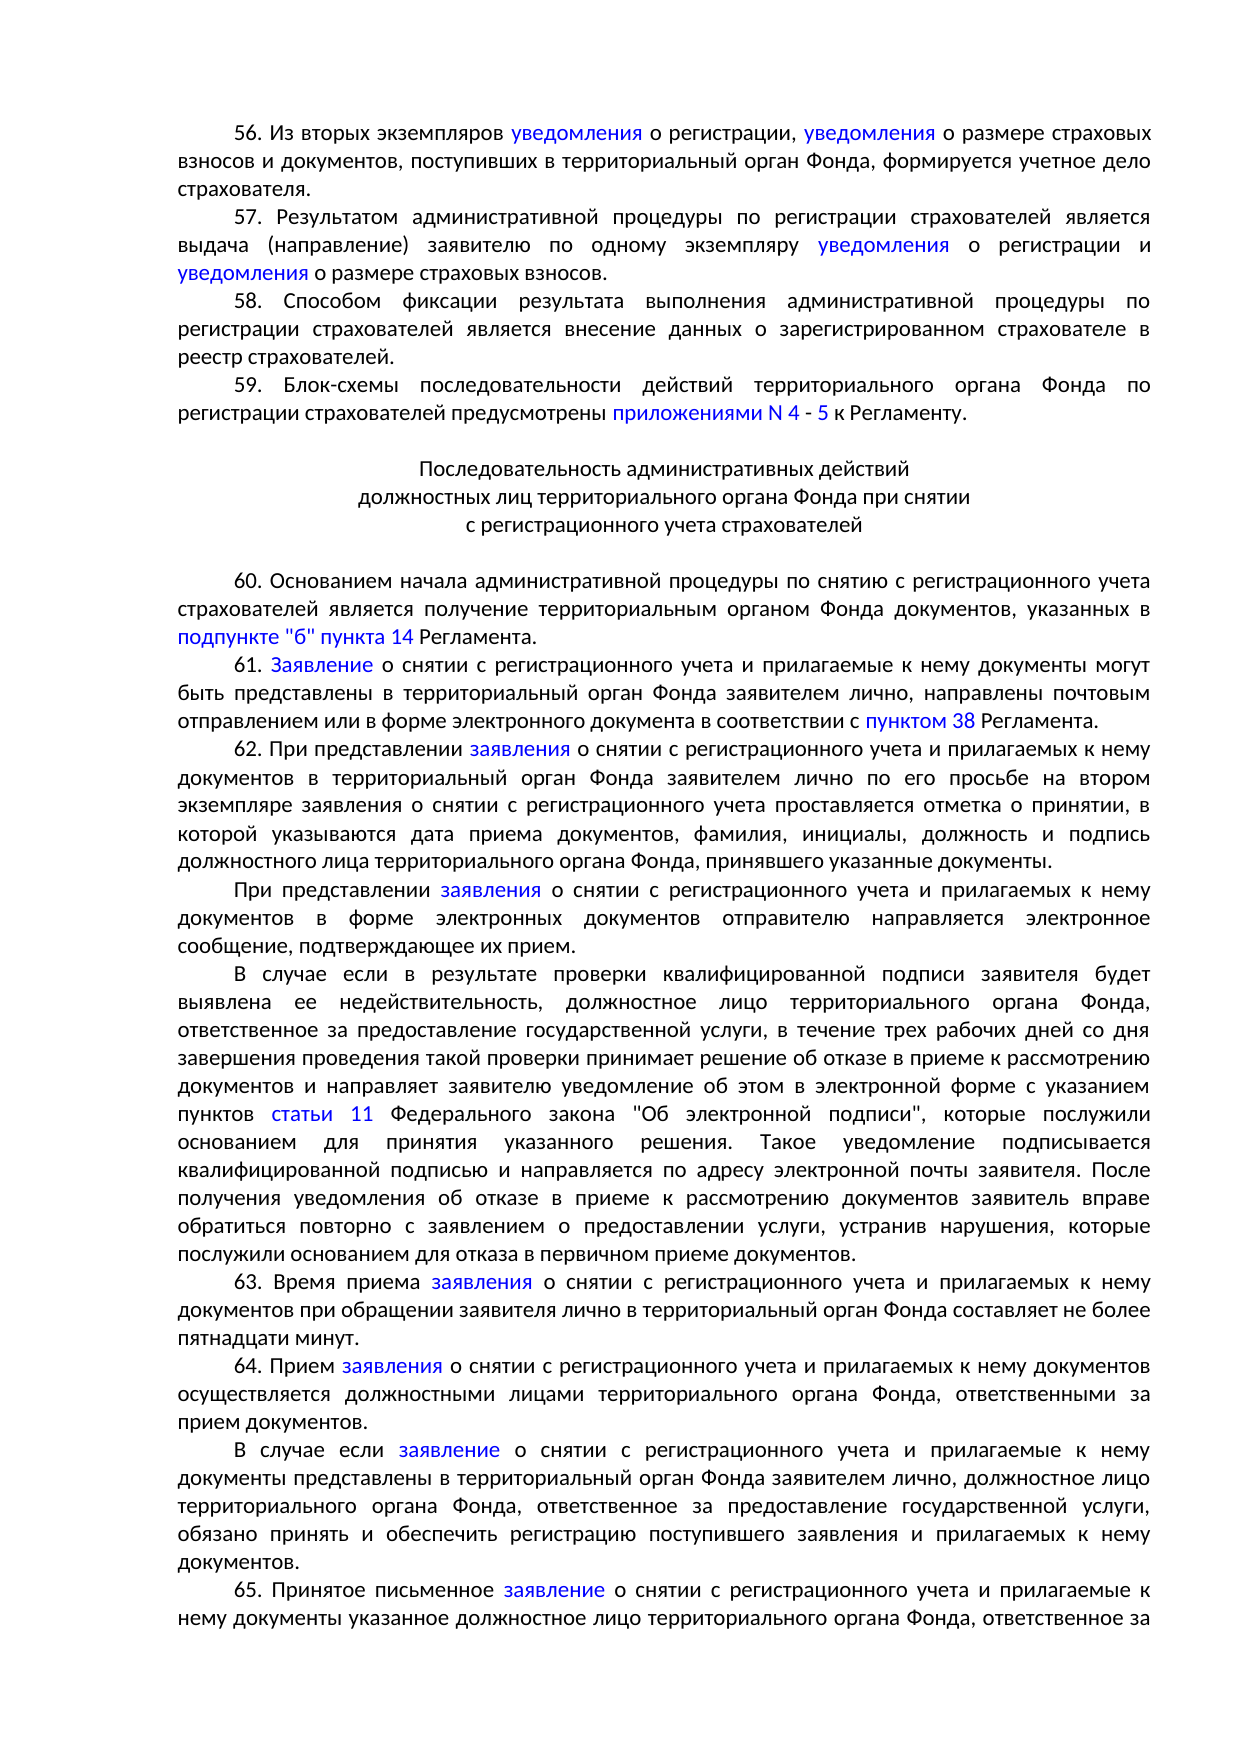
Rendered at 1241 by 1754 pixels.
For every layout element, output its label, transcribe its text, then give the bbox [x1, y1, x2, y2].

text Последовательность административных действий [177, 454, 1152, 482]
text с регистрационного учета страхователей [177, 510, 1152, 538]
text В случае если в результате проверки квалифицированной подписи заявителя будет выявлена ее недействительность, должностное лицо территориального органа Фонда, ответственное за предоставление государственной услуги, в течение трех рабочих дней со дня завершения проведения такой проверки принимает решение об отказе в приеме к рассмотрению документов и направляет заявителю уведомление об этом в электронной форме с указанием пунктов статьи 11 Федерального закона "Об электронной подписи", которые послужили основанием для принятия указанного решения. Такое уведомление подписывается квалифицированной подписью и направляется по адресу электронной почты заявителя. После получения уведомления об отказе в приеме к рассмотрению документов заявитель вправе обратиться повторно с заявлением о предоставлении услуги, устранив нарушения, которые послужили основанием для отказа в первичном приеме документов. [177, 959, 1152, 1267]
text 63. Время приема заявления о снятии с регистрационного учета и прилагаемых к нему документов при обращении заявителя лично в территориальный орган Фонда составляет не более пятнадцати минут. [177, 1267, 1152, 1351]
text 61. Заявление о снятии с регистрационного учета и прилагаемые к нему документы могут быть представлены в территориальный орган Фонда заявителем лично, направлены почтовым отправлением или в форме электронного документа в соответствии с пунктом 38 Регламента. [177, 651, 1152, 734]
text должностных лиц территориального органа Фонда при снятии [177, 482, 1152, 510]
text 60. Основанием начала административной процедуры по снятию с регистрационного учета страхователей является получение территориальным органом Фонда документов, указанных в подпункте "б" пункта 14 Регламента. [177, 566, 1152, 651]
text 64. Прием заявления о снятии с регистрационного учета и прилагаемых к нему документов осуществляется должностными лицами территориального органа Фонда, ответственными за прием документов. [177, 1351, 1152, 1435]
text При представлении заявления о снятии с регистрационного учета и прилагаемых к нему документов в форме электронных документов отправителю направляется электронное сообщение, подтверждающее их прием. [177, 875, 1152, 959]
text 62. При представлении заявления о снятии с регистрационного учета и прилагаемых к нему документов в территориальный орган Фонда заявителем лично по его просьбе на втором экземпляре заявления о снятии с регистрационного учета проставляется отметка о принятии, в которой указываются дата приема документов, фамилия, инициалы, должность и подпись должностного лица территориального органа Фонда, принявшего указанные документы. [177, 734, 1152, 875]
text 56. Из вторых экземпляров уведомления о регистрации, уведомления о размере страховых взносов и документов, поступивших в территориальный орган Фонда, формируется учетное дело страхователя. [177, 118, 1152, 202]
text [177, 1575, 1152, 1631]
text 59. Блок-схемы последовательности действий территориального органа Фонда по регистрации страхователей предусмотрены приложениями N 4 - 5 к Регламенту. [177, 370, 1152, 426]
text В случае если заявление о снятии с регистрационного учета и прилагаемые к нему документы представлены в территориальный орган Фонда заявителем лично, должностное лицо территориального органа Фонда, ответственное за предоставление государственной услуги, обязано принять и обеспечить регистрацию поступившего заявления и прилагаемых к нему документов. [177, 1435, 1152, 1575]
text 57. Результатом административной процедуры по регистрации страхователей является выдача (направление) заявителю по одному экземпляру уведомления о регистрации и уведомления о размере страховых взносов. [177, 202, 1152, 286]
text 58. Способом фиксации результата выполнения административной процедуры по регистрации страхователей является внесение данных о зарегистрированном страхователе в реестр страхователей. [177, 286, 1152, 370]
